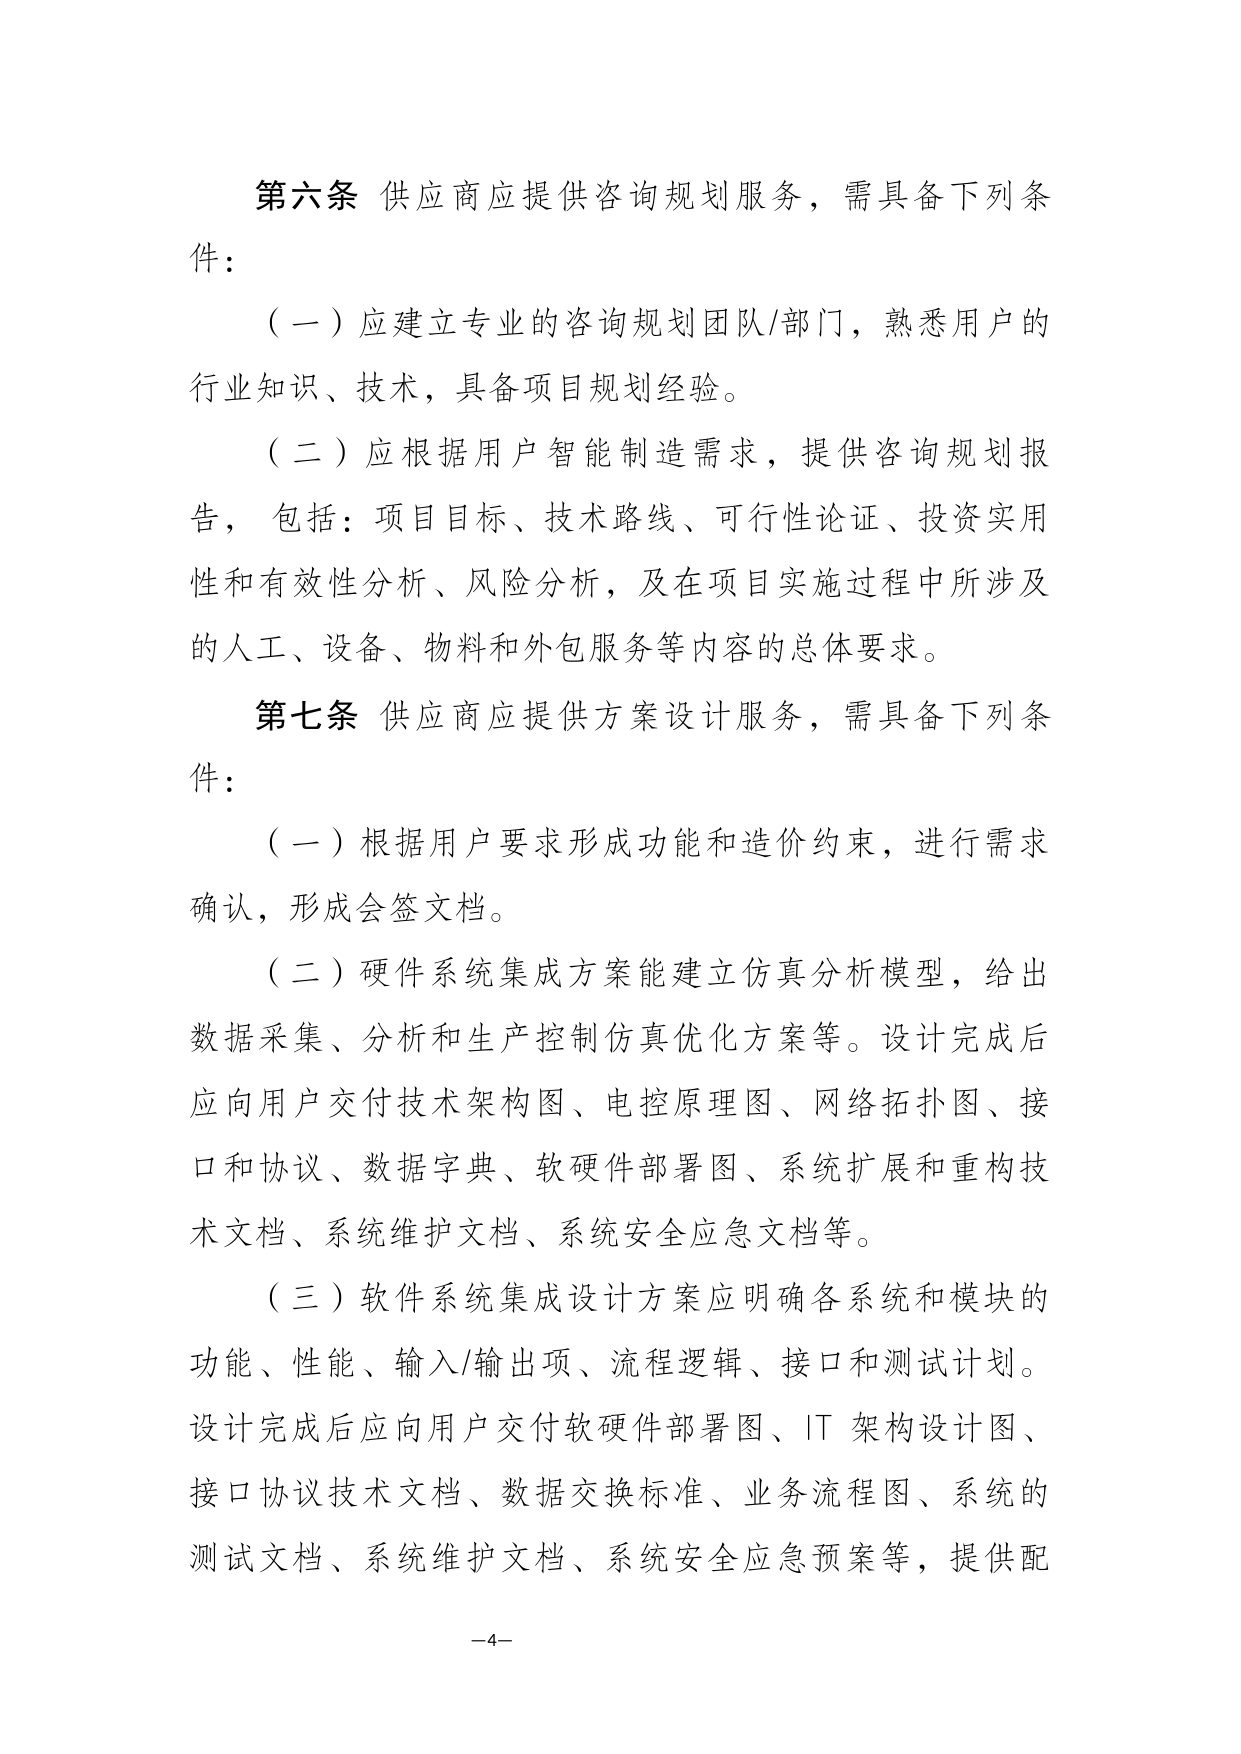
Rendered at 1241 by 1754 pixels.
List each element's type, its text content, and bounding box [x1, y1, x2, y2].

list 第七条 供应商应提供方案设计服务，需具备下列条件： [187, 682, 1053, 812]
list 第六条 供应商应提供咨询规划服务，需具备下列条件： [187, 162, 1053, 292]
list （一）根据用户要求形成功能和造价约束，进行需求确认，形成会签文档。 [187, 812, 1053, 942]
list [187, 1267, 1053, 1592]
list （二）应根据用户智能制造需求，提供咨询规划报告， 包括：项目目标、技术路线、可行性论证、投资实用性和有效性分析、风险分析，及在项目实施过程中所涉及的人工、设备、物料和外包服务等内容的总体要求。 [187, 422, 1053, 682]
list （一）应建立专业的咨询规划团队/部门，熟悉用户的行业知识、技术，具备项目规划经验。 [187, 292, 1053, 422]
list （二）硬件系统集成方案能建立仿真分析模型，给出数据采集、分析和生产控制仿真优化方案等。设计完成后应向用户交付技术架构图、电控原理图、网络拓扑图、接口和协议、数据字典、软硬件部署图、系统扩展和重构技术文档、系统维护文档、系统安全应急文档等。 [187, 942, 1053, 1267]
